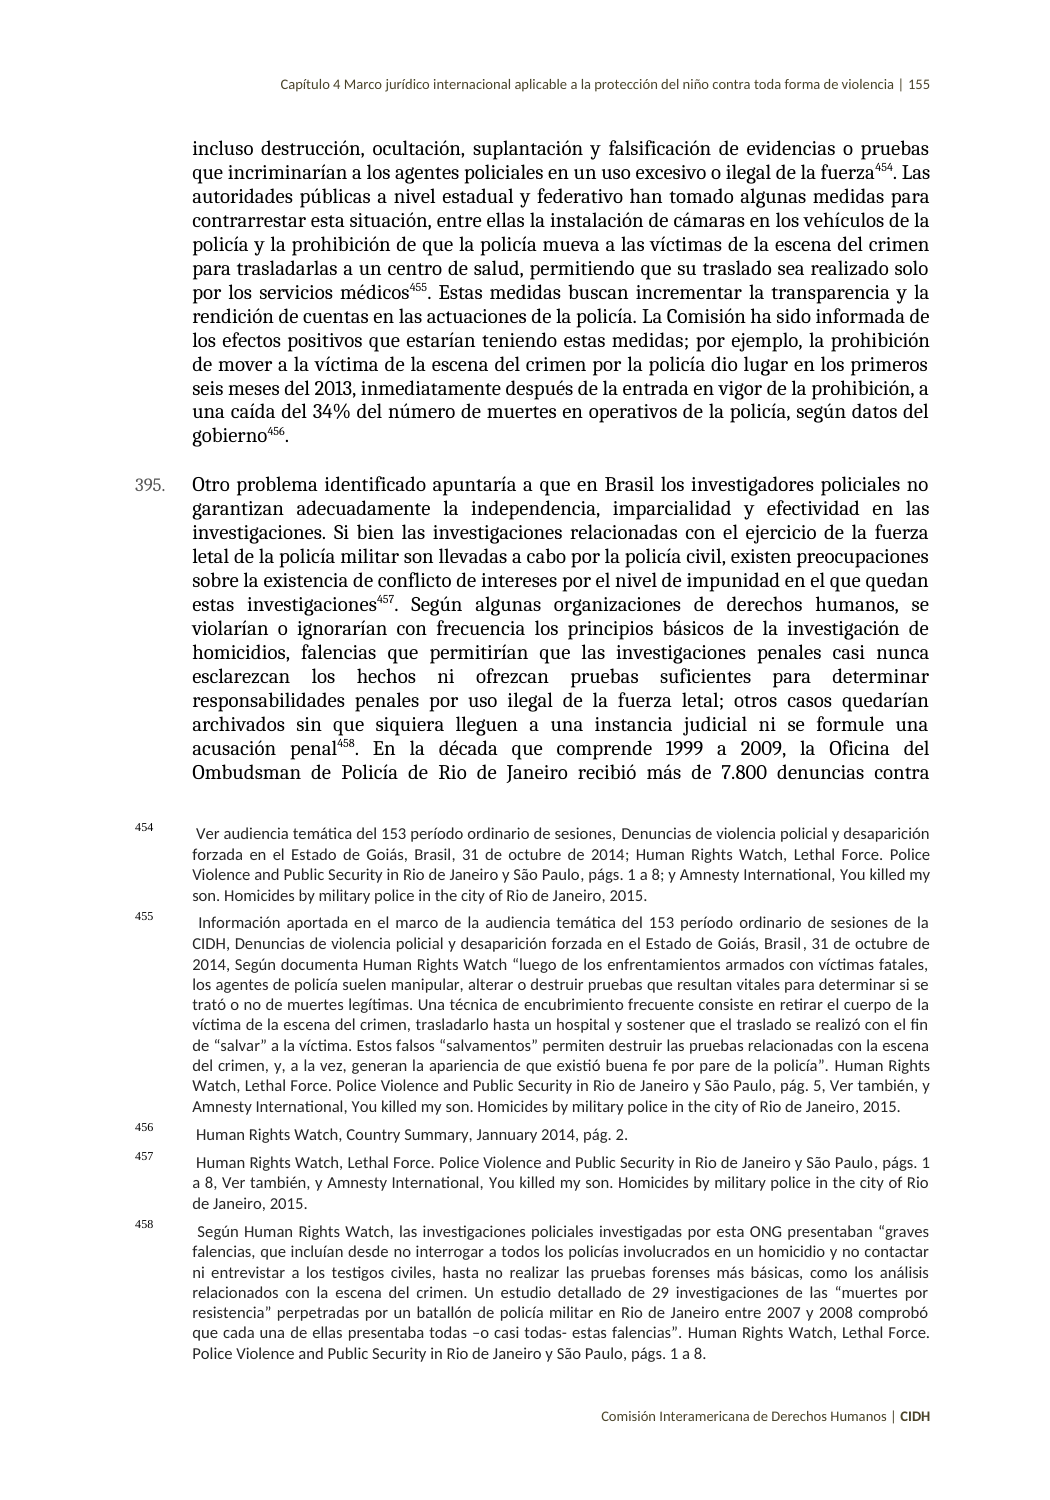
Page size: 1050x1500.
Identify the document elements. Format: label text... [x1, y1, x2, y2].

text Otro problema identificado apuntaría a que en Brasil los investigadores policiales no garantizan adecuadamente la independencia, imparcialidad y efectividad en las investigaciones. Si bien las investigaciones relacionadas con el ejercicio de la fuerza letal de la policía militar son llevadas a cabo por la policía civil, existen preocupaciones sobre la existencia de conflicto de intereses por el nivel de impunidad en el que quedan estas investigaciones. Según algunas organizaciones de derechos humanos, se violarían o ignorarían con frecuencia los principios básicos de la investigación de homicidios, falencias que permitirían que las investigaciones penales casi nunca esclarezcan los hechos ni ofrezcan pruebas suficientes para determinar responsabilidades penales por uso ilegal de la fuerza letal; otros casos quedarían archivados sin que siquiera lleguen a una instancia judicial ni se formule una acusación penal. En la década que comprende 1999 a 2009, la Oficina del Ombudsman de Policía de Rio de Janeiro recibió más de 7.800 denuncias contra agentes de la policía por conductas delictivas, sin embargo a partir de estas denuncias solo se presentaron 42 acusaciones y se obtuvieron 4 condenas. Vinculado con lo que se ha referido, otra de las medidas adoptadas en el país para la superación de la situación descrita fue la creación de un Ombudsman de la policía, que si bien es de gran valor, no es suficiente para superar la problemática. A pesar de los esfuerzos realizados subsiste la necesidad de profundizar en las medidas que prevengan los abusos policiales, investiguen, enjuicien y castiguen adecuadamente a los responsables de violaciones a los derechos humanos. En Brasil, según la información aportada por la Asociación Brasileña de Criminología, en el 2011 solo un porcentaje que oscilaba entre el 5% y el 8% de casos de homicidio fueron esclarecidos y pudieron determinarse responsabilidades. [135, 473, 930, 784]
